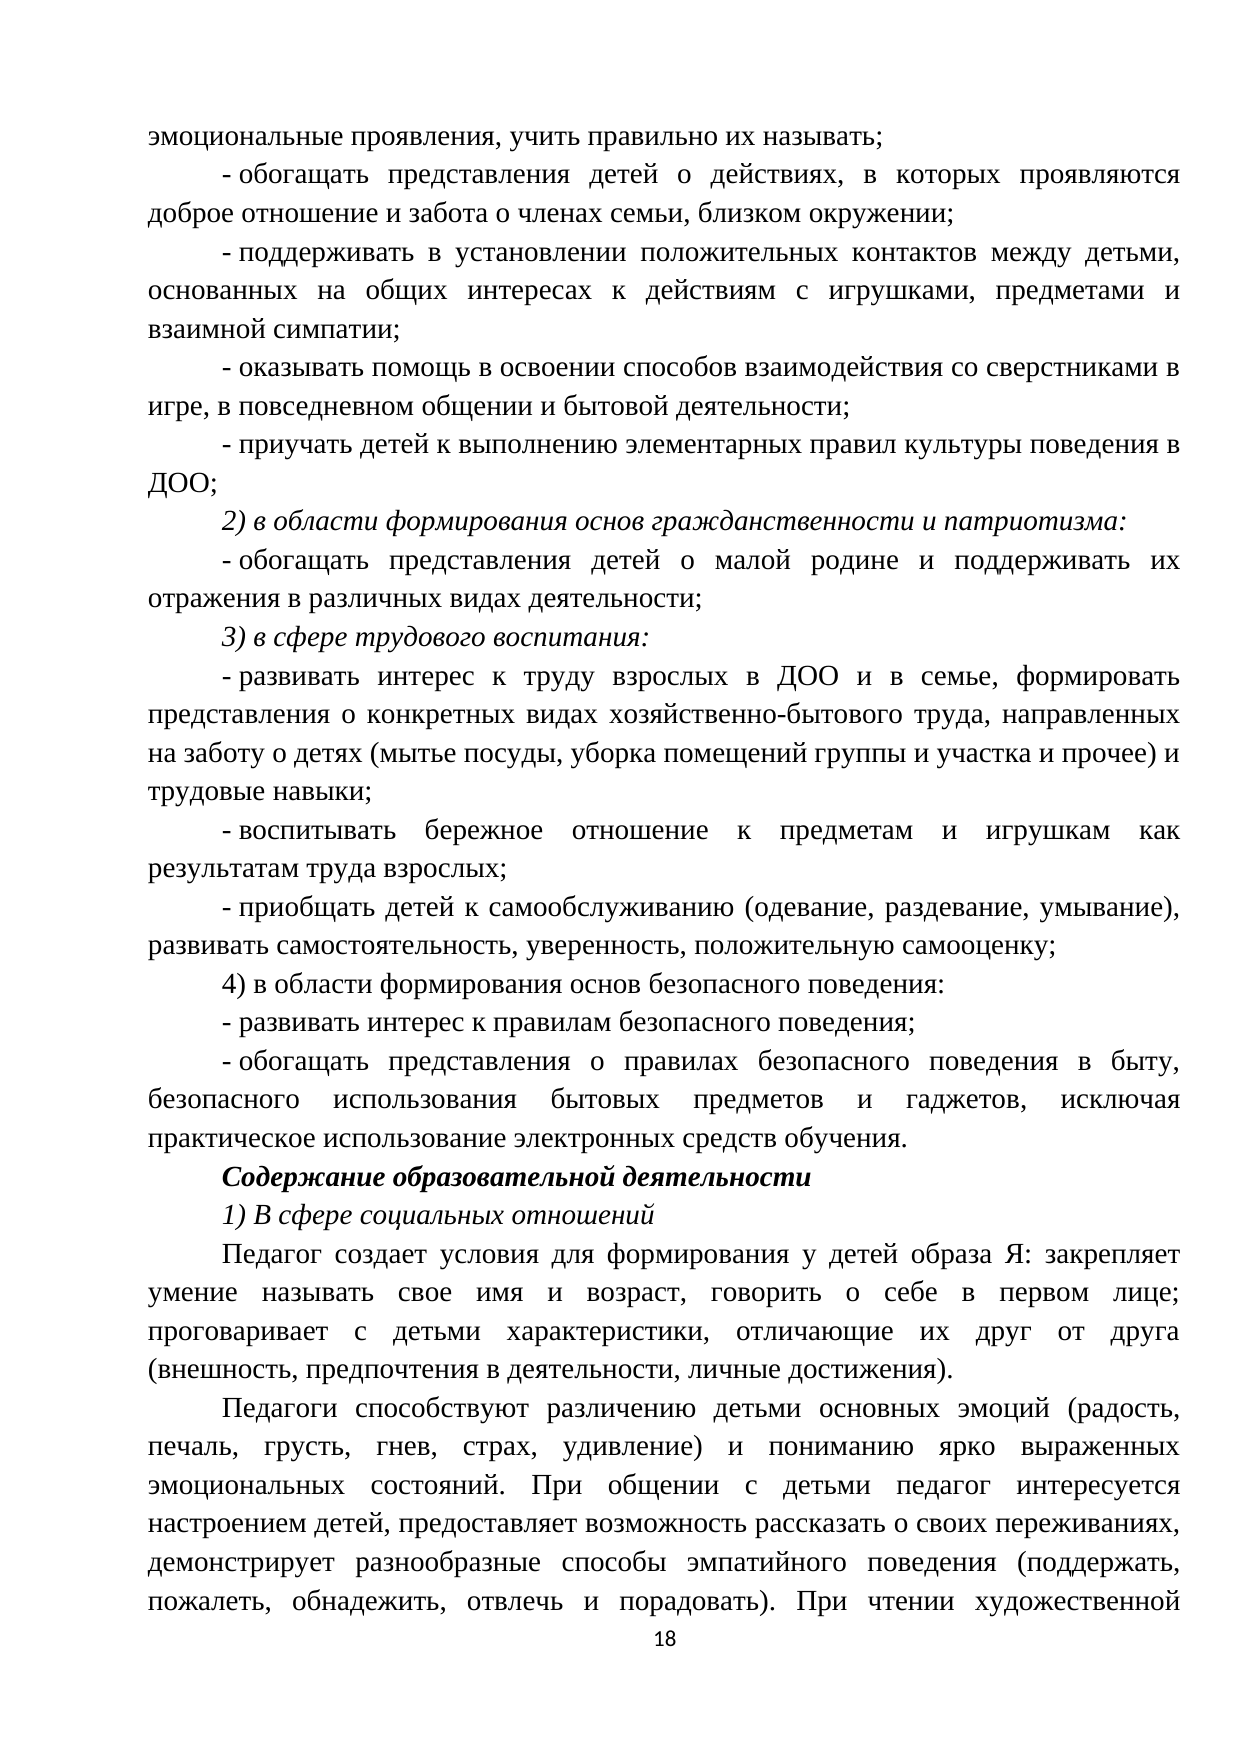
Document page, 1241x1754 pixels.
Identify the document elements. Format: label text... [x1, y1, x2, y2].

text - обогащать представления о правилах безопасного поведения в быту, безопасного использования бытовых предметов и гаджетов, исключая практическое использование электронных средств обучения. [148, 1043, 1181, 1154]
text - обогащать представления детей о малой родине и поддерживать их отражения в различных видах деятельности; [148, 542, 1181, 614]
text 1) В сфере социальных отношений [148, 1197, 1181, 1231]
text - воспитывать бережное отношение к предметам и игрушкам как результатам труда взрослых; [148, 812, 1181, 884]
text - оказывать помощь в освоении способов взаимодействия со сверстниками в игре, в повседневном общении и бытовой деятельности; [148, 349, 1181, 421]
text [148, 118, 1181, 152]
text Педагог создает условия для формирования у детей образа Я: закрепляет умение называть свое имя и возраст, говорить о себе в первом лице; проговаривает с детьми характеристики, отличающие их друг от друга (внешность, предпочтения в деятельности, личные достижения). [148, 1236, 1181, 1385]
text 4) в области формирования основ безопасного поведения: [148, 966, 1181, 999]
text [148, 1390, 1181, 1616]
text - приобщать детей к самообслуживанию (одевание, раздевание, умывание), развивать самостоятельность, уверенность, положительную самооценку; [148, 889, 1181, 961]
text - поддерживать в установлении положительных контактов между детьми, основанных на общих интересах к действиям с игрушками, предметами и взаимной симпатии; [148, 234, 1181, 344]
text 2) в области формирования основ гражданственности и патриотизма: [148, 503, 1181, 537]
text - развивать интерес к труду взрослых в ДОО и в семье, формировать представления о конкретных видах хозяйственно-бытового труда, направленных на заботу о детях (мытье посуды, уборка помещений группы и участка и прочее) и трудовые навыки; [148, 658, 1181, 807]
text - обогащать представления детей о действиях, в которых проявляются доброе отношение и забота о членах семьи, близком окружении; [148, 157, 1181, 229]
text - приучать детей к выполнению элементарных правил культуры поведения в ДОО; [148, 426, 1181, 498]
text - развивать интерес к правилам безопасного поведения; [148, 1004, 1181, 1038]
text Содержание образовательной деятельности [148, 1159, 1181, 1192]
text 3) в сфере трудового воспитания: [148, 619, 1181, 653]
